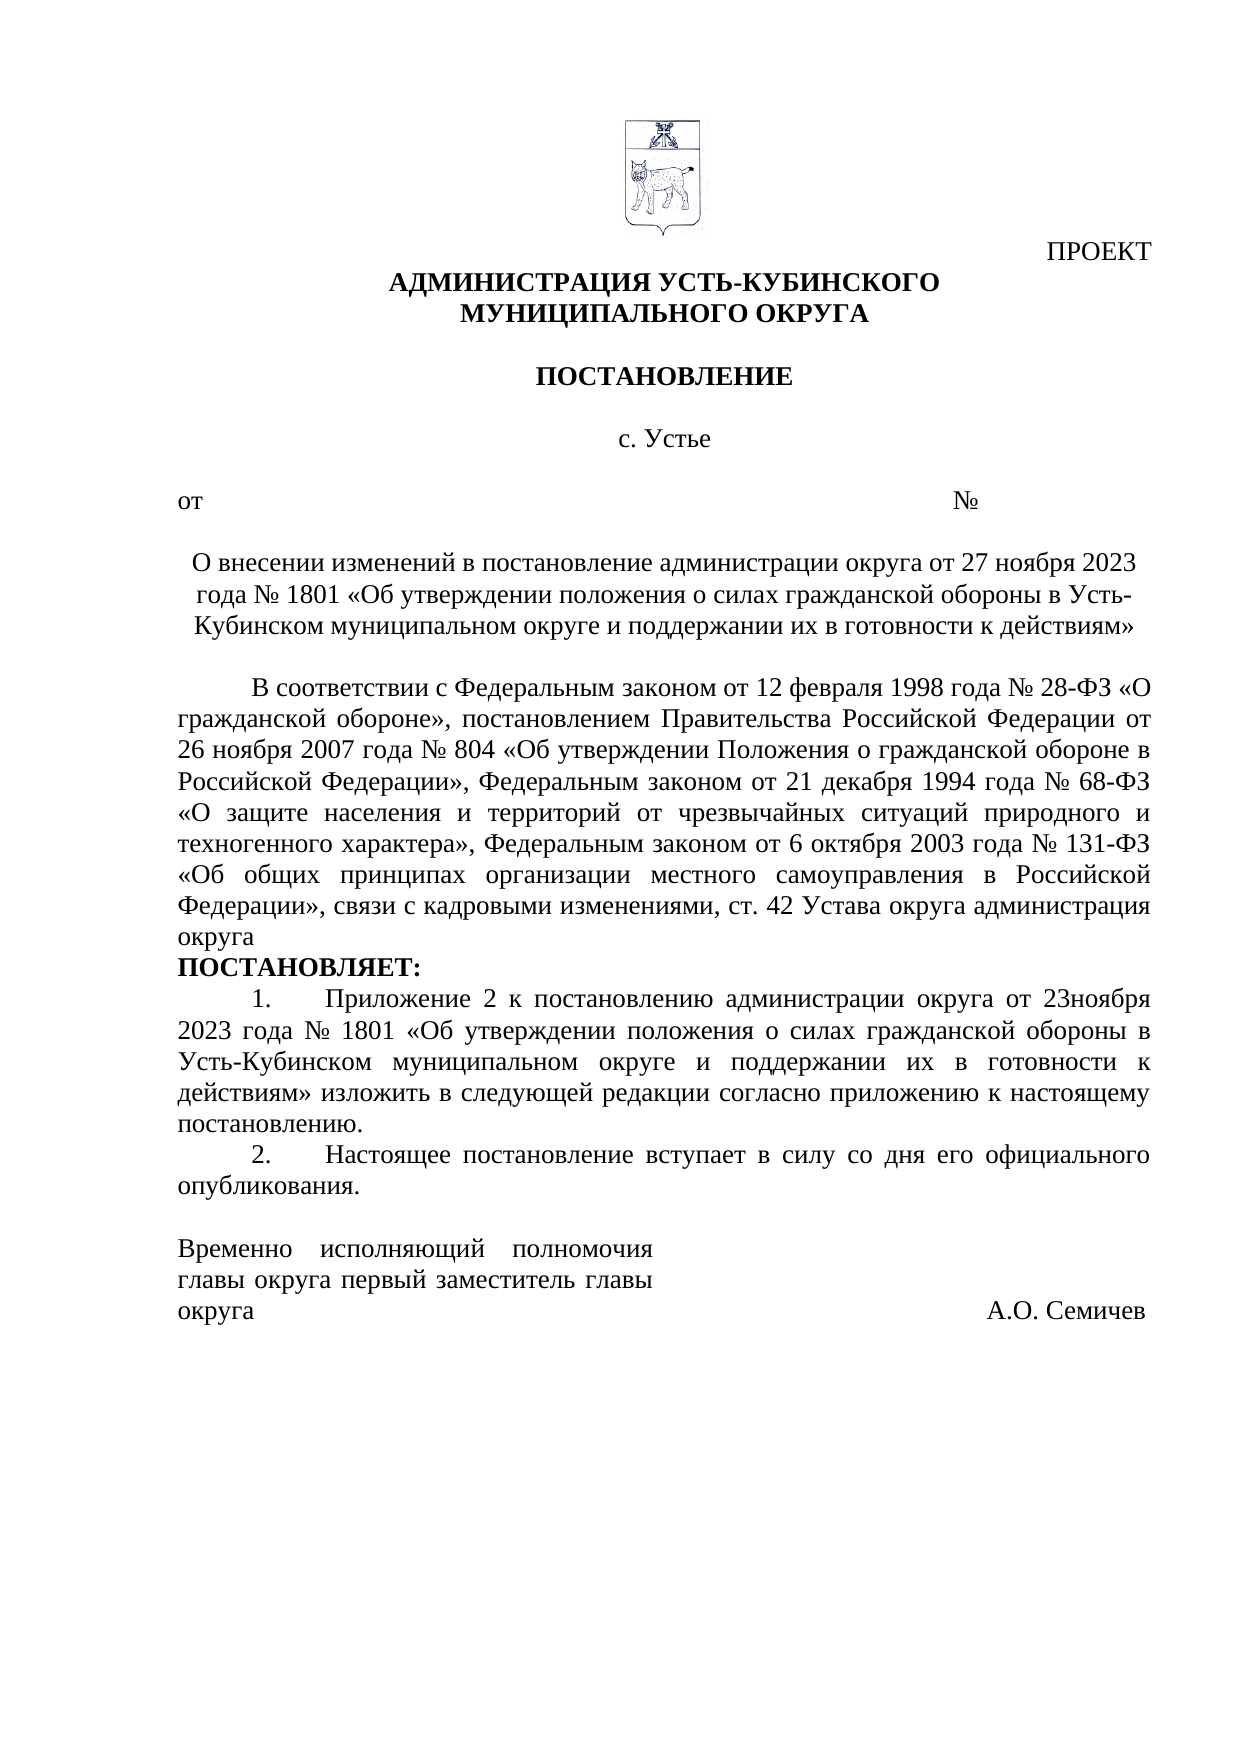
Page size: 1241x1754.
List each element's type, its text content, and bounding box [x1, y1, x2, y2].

text ПОСТАНОВЛЕНИЕ [177, 360, 1152, 391]
text ПРОЕКТ [177, 235, 1152, 266]
text с. Устье [177, 422, 1152, 453]
text года № 1801 «Об утверждении положения о силах гражданской обороны в Усть-Кубинском муниципальном округе и поддержании их в готовности к действиям» [177, 578, 1152, 640]
text от № [177, 484, 1152, 547]
text В соответствии с Федеральным законом от 12 февраля 1998 года № 28-ФЗ «О гражданской обороне», постановлением Правительства Российской Федерации от 26 ноября 2007 года № 804 «Об утверждении Положения о гражданской обороне в Российской Федерации», Федеральным законом от 21 декабря 1994 года № 68-ФЗ «О защите населения и территорий от чрезвычайных ситуаций природного и техногенного характера», Федеральным законом от 6 октября 2003 года № 131-ФЗ «Об общих принципах организации местного самоуправления в Российской Федерации», связи с кадровыми изменениями, ст. 42 Устава округа администрация округа [177, 671, 1152, 951]
table_header Временно исполняющий полномочия главы округа первый заместитель главы округа [166, 1232, 664, 1325]
text О внесении изменений в постановление администрации округа от 27 ноября 2023 [177, 547, 1152, 578]
list Приложение 2 к постановлению администрации округа от 23ноября 2023 года № 1801 «Об утверждении положения о силах гражданской обороны в Усть-Кубинском муниципальном округе и поддержании их в готовности к действиям» изложить в следующей редакции согласно приложению к настоящему постановлению. [177, 983, 1152, 1138]
text МУНИЦИПАЛЬНОГО ОКРУГА [177, 297, 1152, 328]
table_header А.О. Семичев [664, 1232, 1163, 1325]
text ПОСТАНОВЛЯЕТ: [177, 951, 1152, 983]
list Настоящее постановление вступает в силу со дня его официального опубликования. [177, 1138, 1152, 1201]
text АДМИНИСТРАЦИЯ УСТЬ-КУБИНСКОГО [177, 266, 1152, 297]
picture [619, 118, 710, 236]
